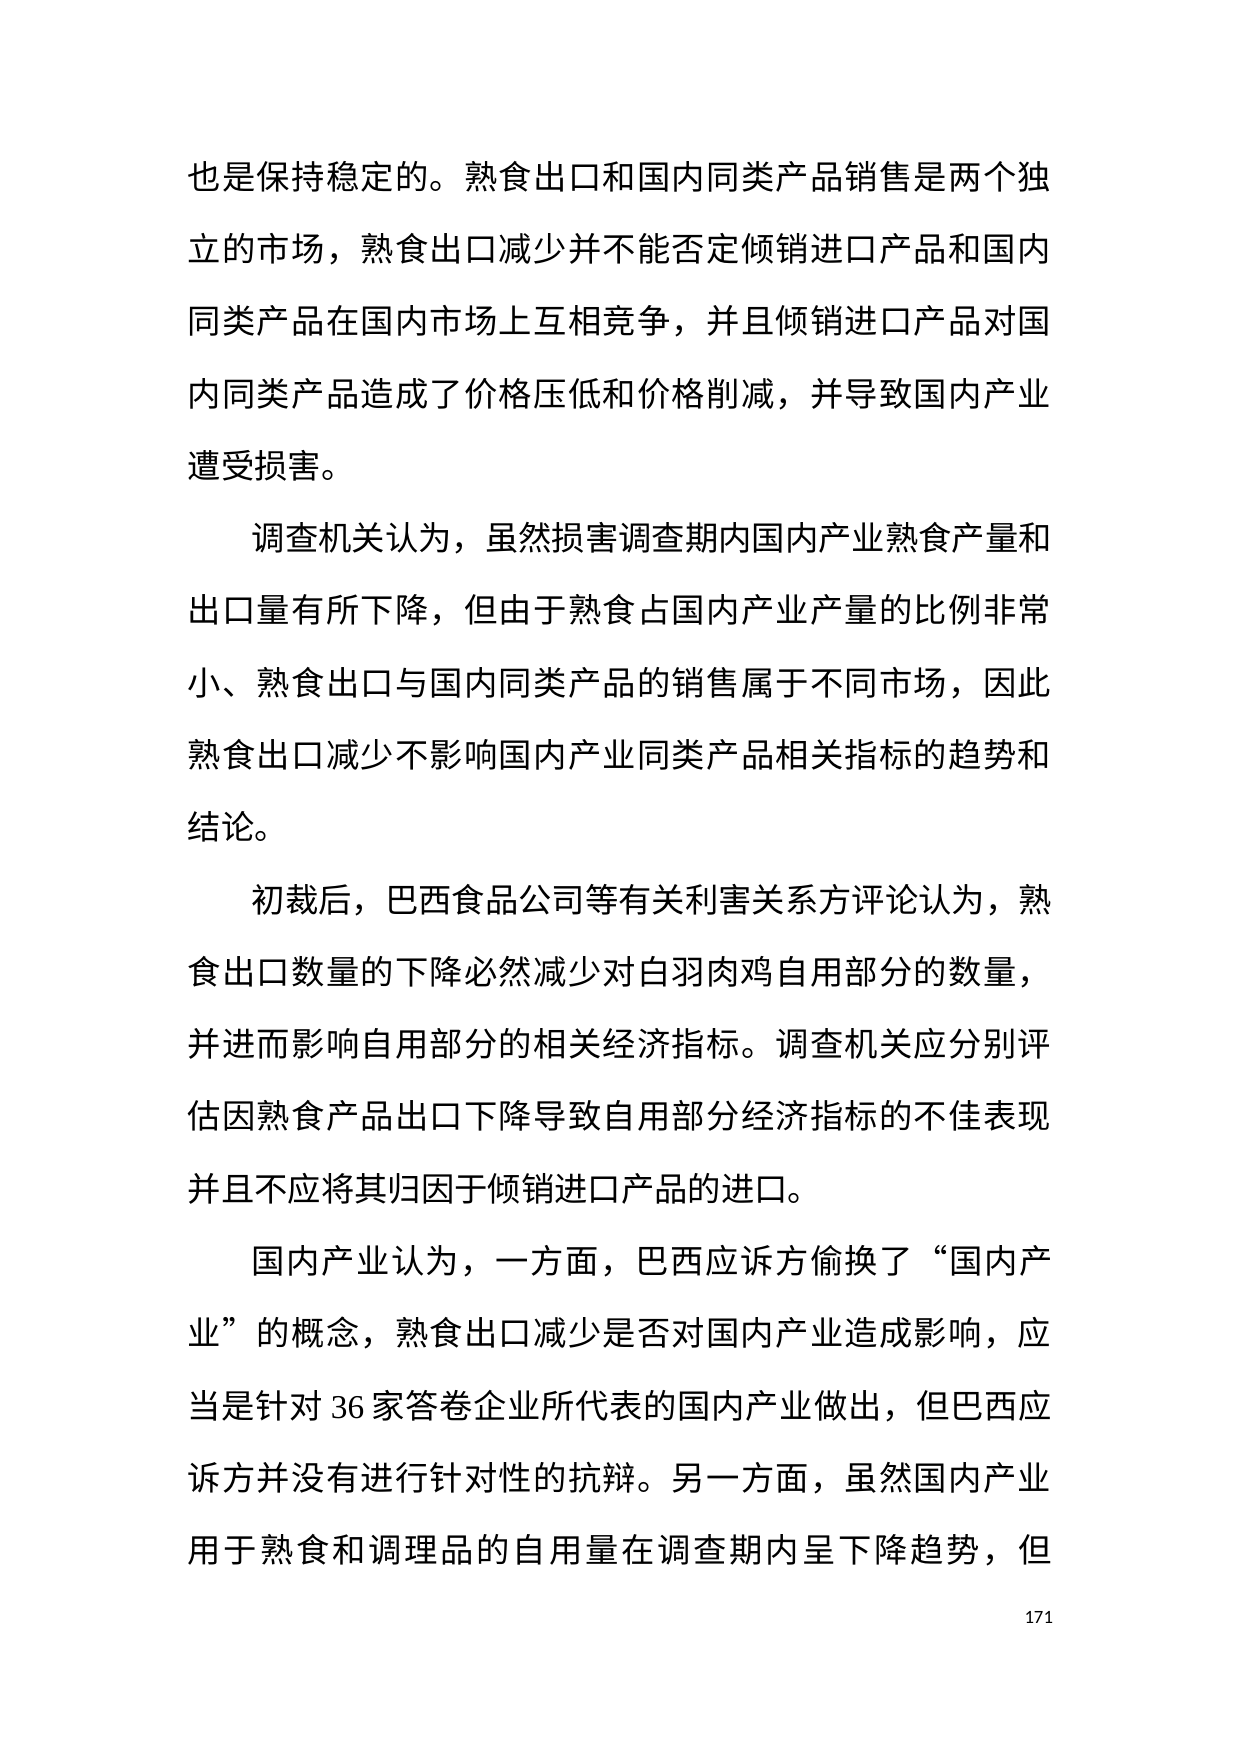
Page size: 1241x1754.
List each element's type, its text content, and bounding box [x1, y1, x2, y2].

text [187, 151, 1053, 488]
text 调查机关认为，虽然损害调查期内国内产业熟食产量和出口量有所下降，但由于熟食占国内产业产量的比例非常小、熟食出口与国内同类产品的销售属于不同市场，因此，熟食出口减少不影响国内产业同类产品相关指标的趋势和结论。 [187, 512, 1053, 849]
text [187, 1235, 1053, 1572]
text 初裁后，巴西食品公司等有关利害关系方评论认为，熟食出口数量的下降必然减少对白羽肉鸡自用部分的数量，并进而影响自用部分的相关经济指标。调查机关应分别评估因熟食产品出口下降导致自用部分经济指标的不佳表现，并且不应将其归因于倾销进口产品的进口。 [187, 873, 1053, 1211]
